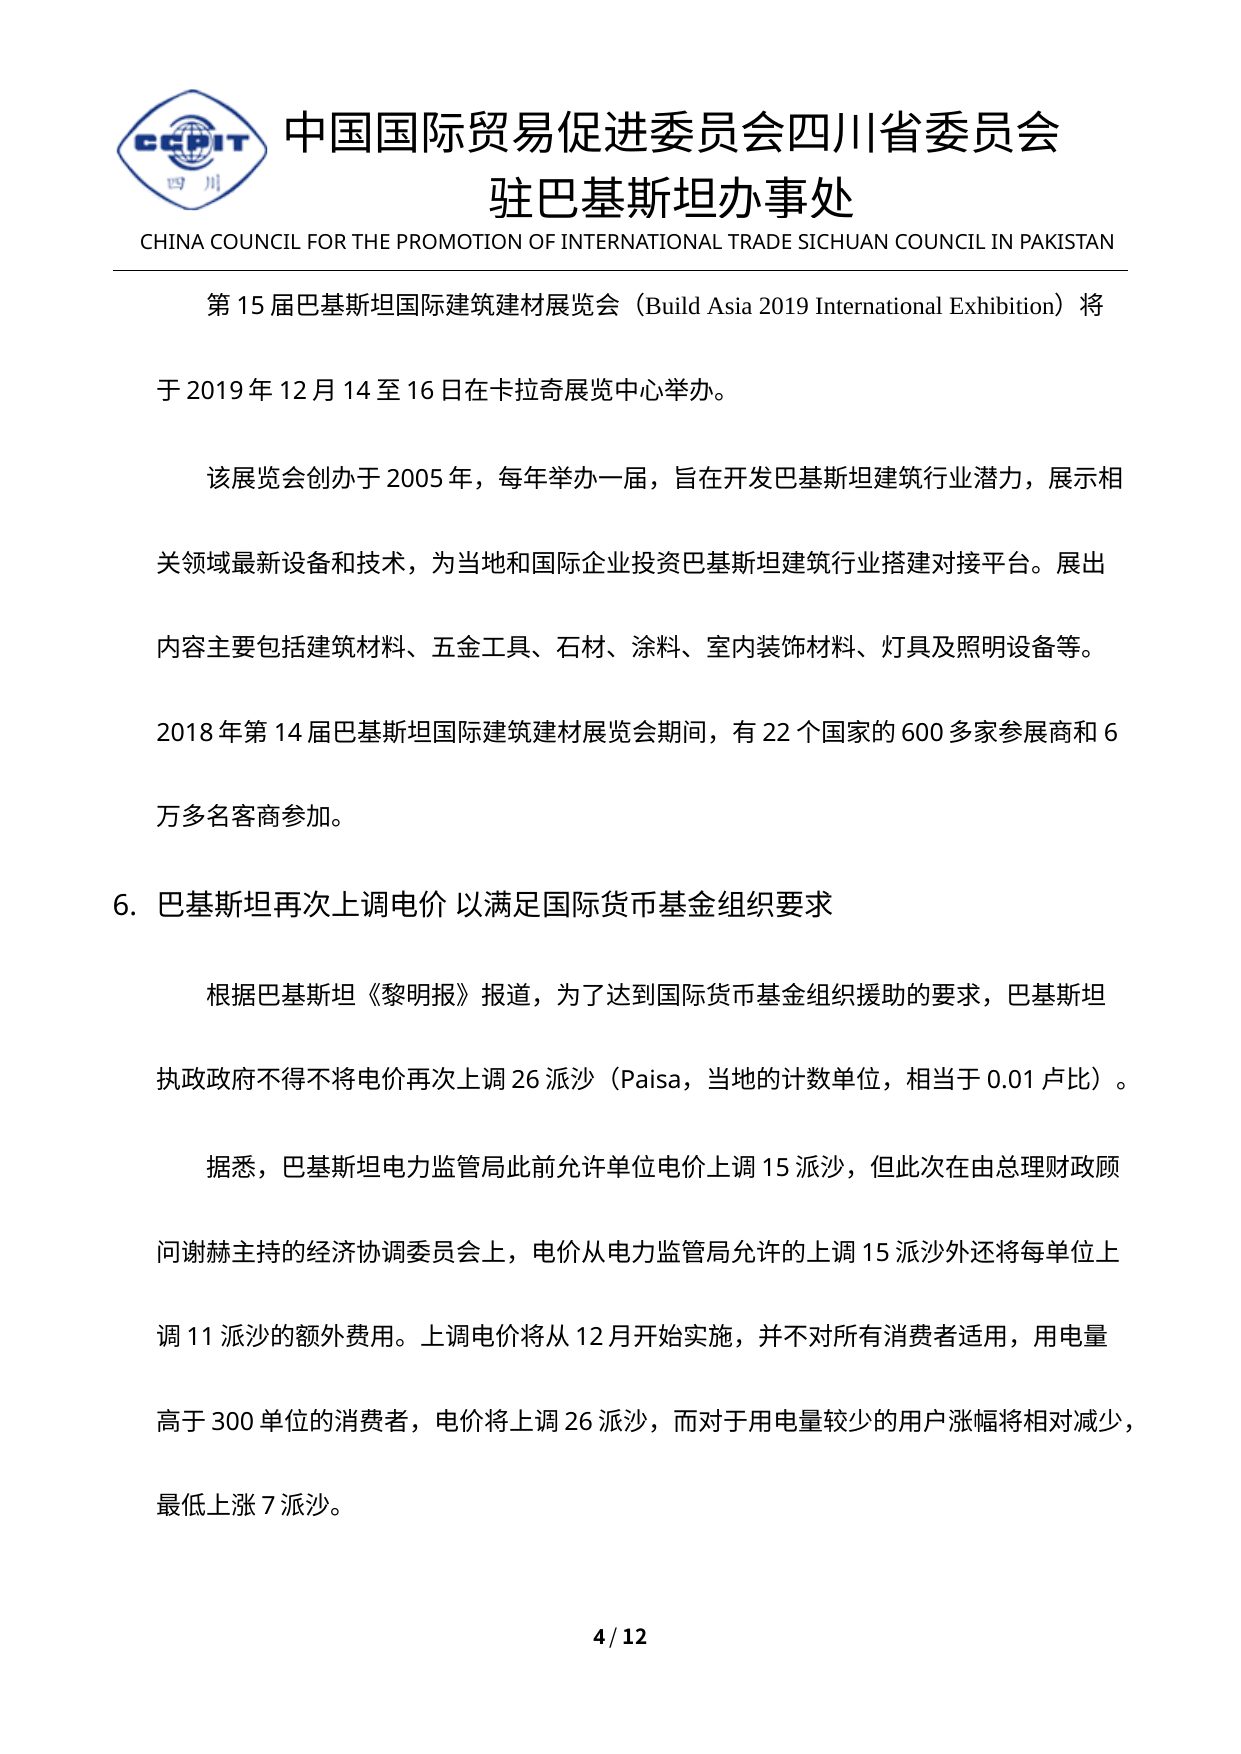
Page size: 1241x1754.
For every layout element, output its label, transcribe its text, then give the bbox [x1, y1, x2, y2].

list 第15届巴基斯坦国际建筑建材展览会（Build Asia 2019 International Exhibition）将于2019年12月14至16日在卡拉奇展览中心举办。 [156, 271, 1128, 421]
list 根据巴基斯坦《黎明报》报道，为了达到国际货币基金组织援助的要求，巴基斯坦执政政府不得不将电价再次上调26派沙（Paisa，当地的计数单位，相当于0.01卢比）。 [156, 961, 1128, 1110]
list 巴基斯坦再次上调电价 以满足国际货币基金组织要求 [112, 871, 1128, 936]
picture [112, 88, 274, 212]
list 据悉，巴基斯坦电力监管局此前允许单位电价上调15派沙，但此次在由总理财政顾问谢赫主持的经济协调委员会上，电价从电力监管局允许的上调15派沙外还将每单位上调11派沙的额外费用。上调电价将从12月开始实施，并不对所有消费者适用，用电量高于300单位的消费者，电价将上调26派沙，而对于用电量较少的用户涨幅将相对减少，最低上涨7派沙。 [156, 1133, 1128, 1536]
list 该展览会创办于2005年，每年举办一届，旨在开发巴基斯坦建筑行业潜力，展示相关领域最新设备和技术，为当地和国际企业投资巴基斯坦建筑行业搭建对接平台。展出内容主要包括建筑材料、五金工具、石材、涂料、室内装饰材料、灯具及照明设备等。2018年第14届巴基斯坦国际建筑建材展览会期间，有22个国家的600多家参展商和6万多名客商参加。 [156, 444, 1128, 847]
